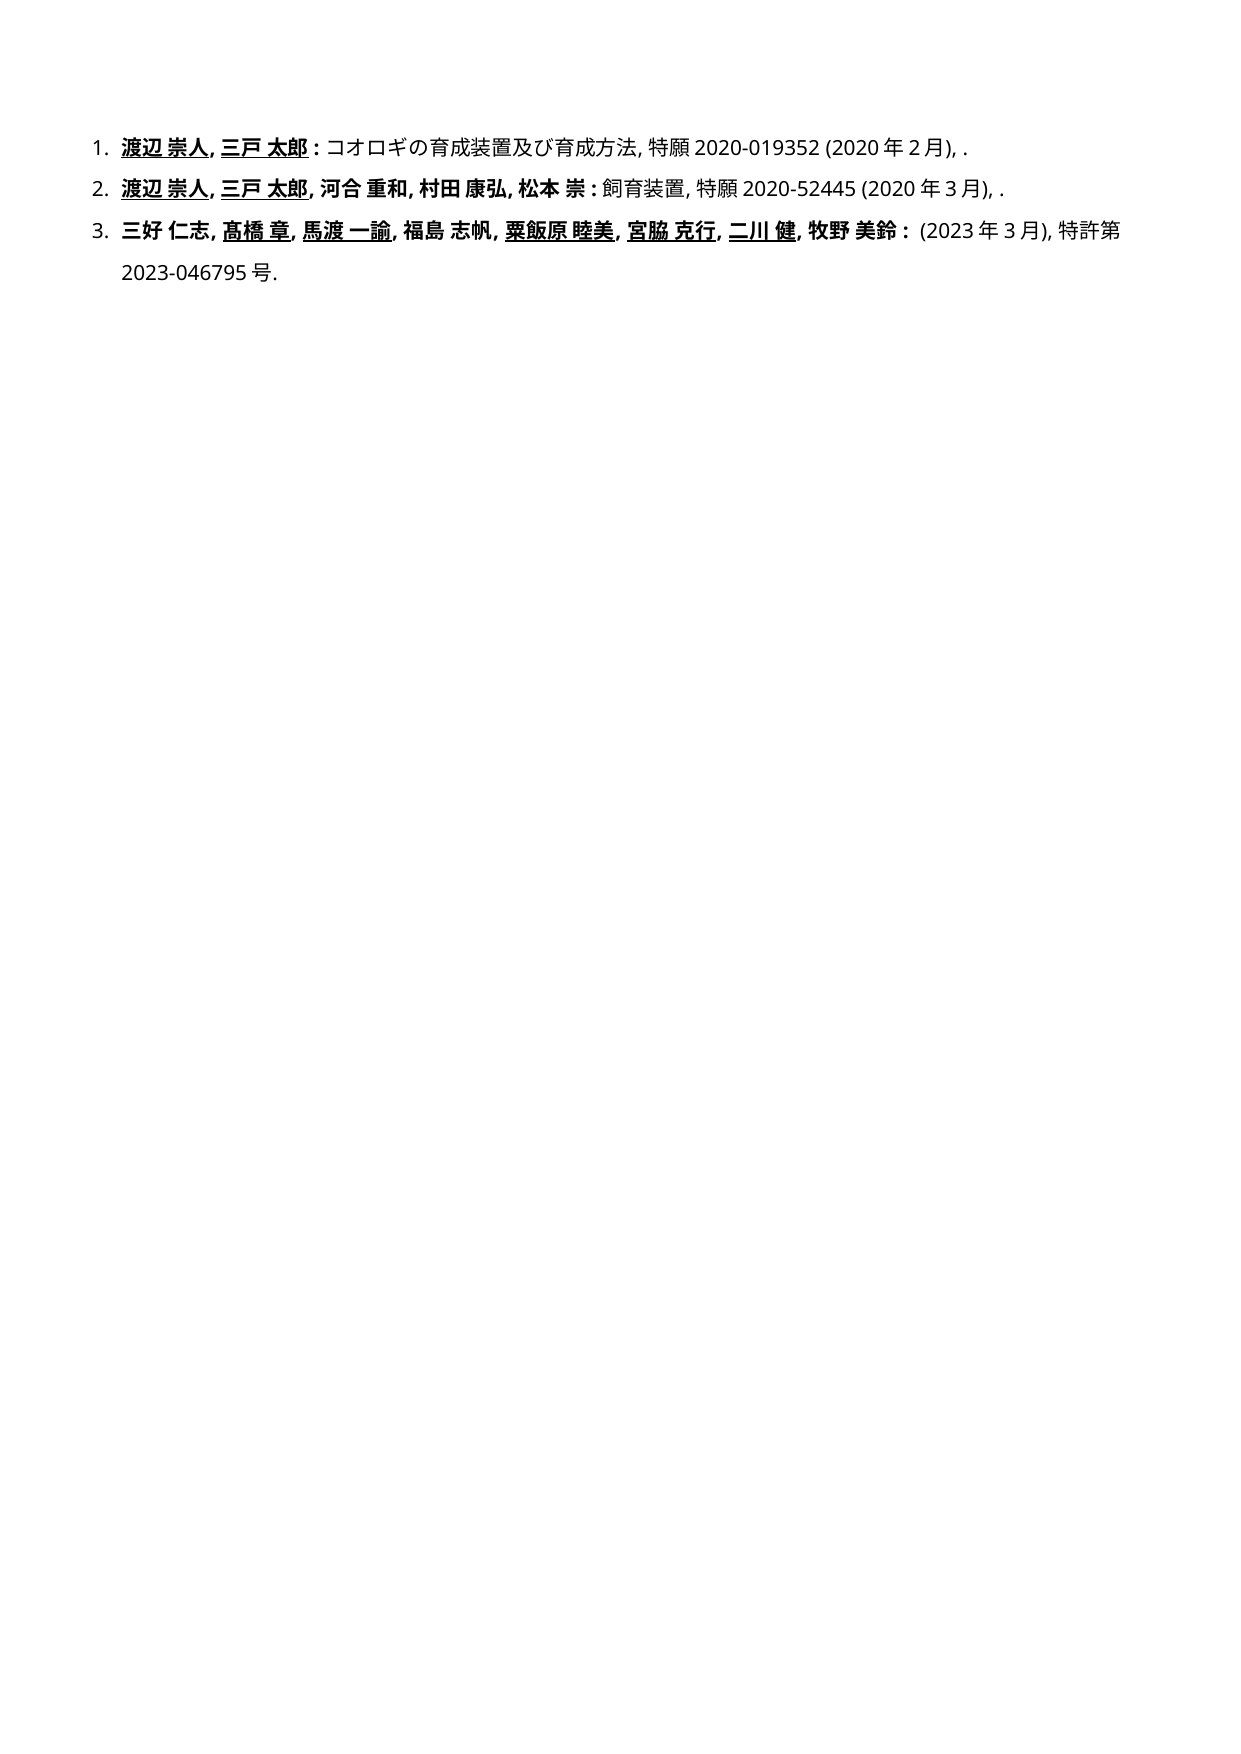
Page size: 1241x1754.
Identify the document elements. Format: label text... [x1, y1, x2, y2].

list 渡辺 崇人, 三戸 太郎 : コオロギの育成装置及び育成方法, 特願2020-019352 (2020年2月), . [92, 125, 1122, 167]
list 渡辺 崇人, 三戸 太郎, 河合 重和, 村田 康弘, 松本 崇 : 飼育装置, 特願2020-52445 (2020年3月), . [92, 167, 1122, 209]
list 三好 仁志, 髙橋 章, 馬渡 一諭, 福島 志帆, 粟飯原 睦美, 宮脇 克行, 二川 健, 牧野 美鈴 : (2023年3月), 特許第2023-046795号. [92, 209, 1122, 292]
